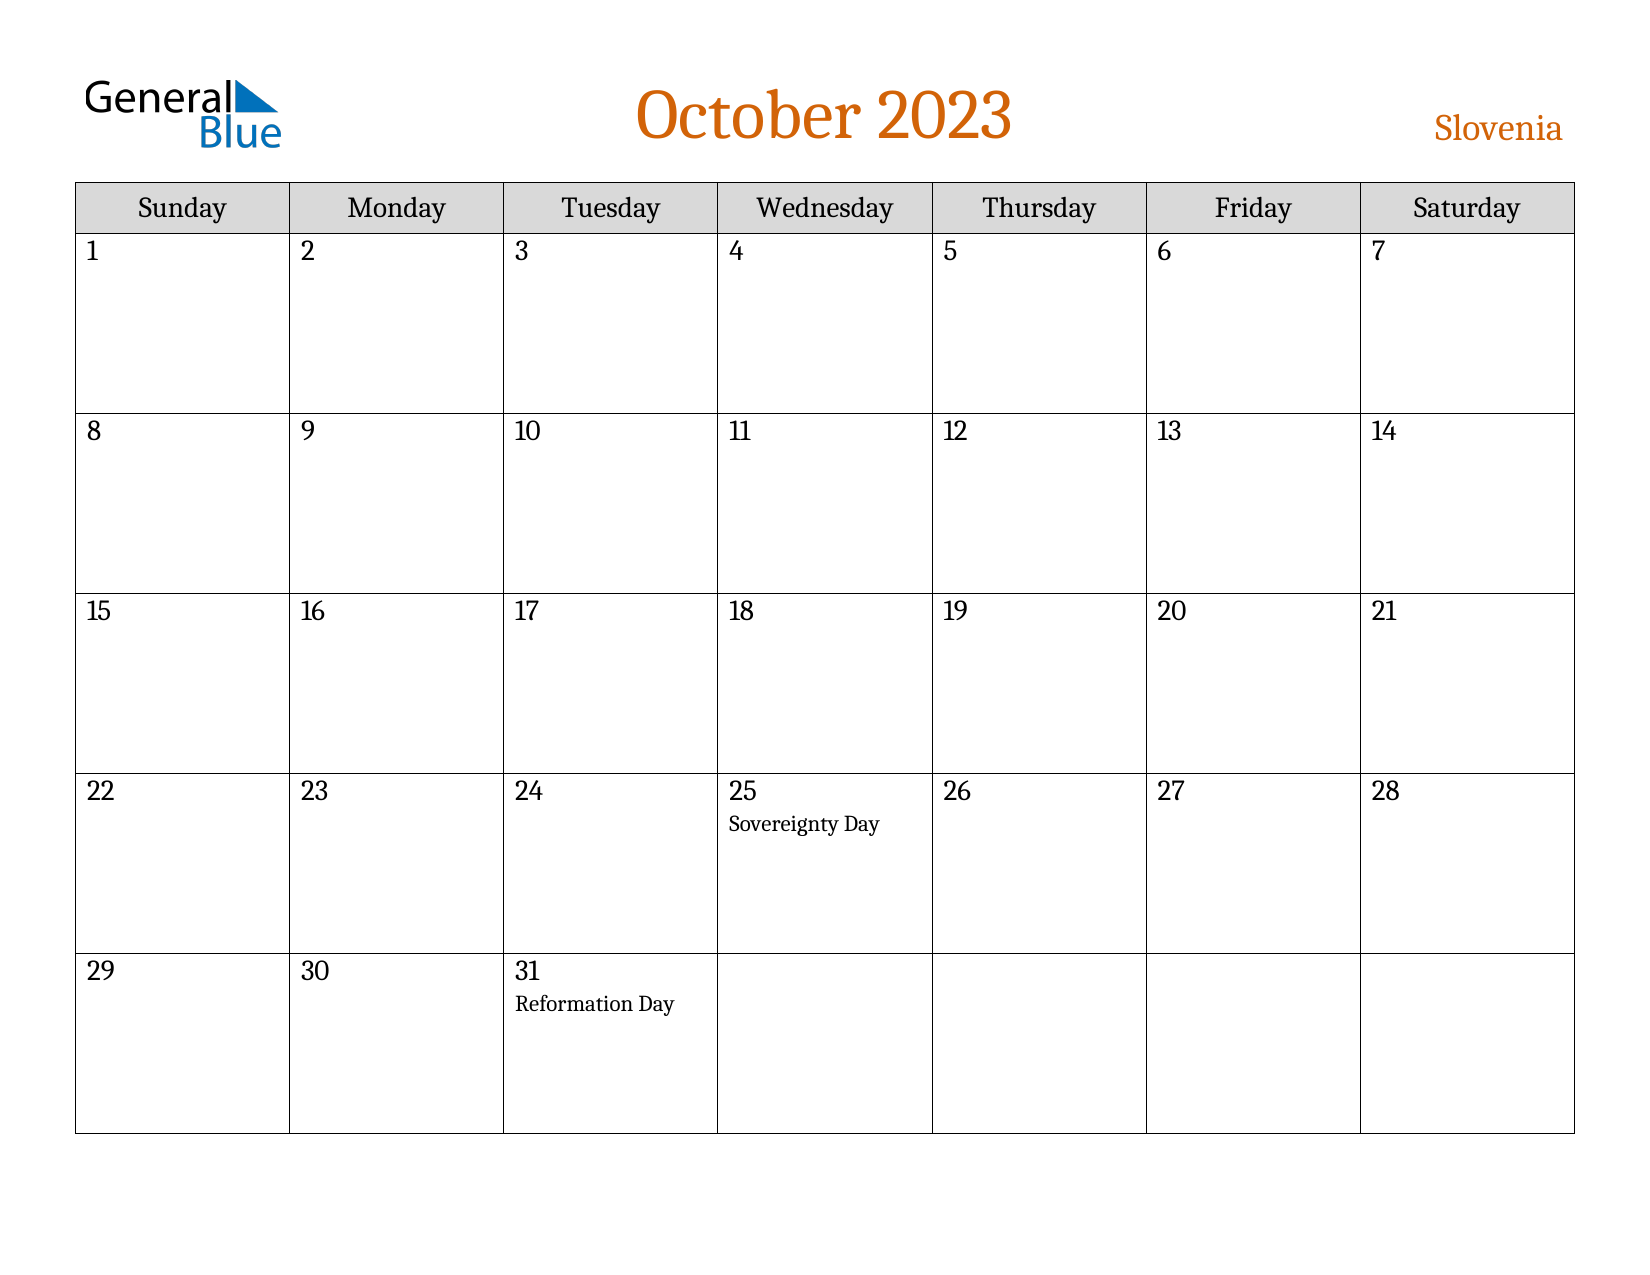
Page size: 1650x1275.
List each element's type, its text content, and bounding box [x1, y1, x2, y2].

table_cell 22 [76, 774, 289, 810]
table_cell 31 [504, 954, 717, 990]
table_cell [290, 990, 503, 1133]
table_cell 5 [933, 234, 1146, 270]
table_cell 7 [1361, 234, 1574, 270]
table_cell 6 [1147, 234, 1360, 270]
table_cell [1361, 450, 1574, 593]
table_cell [290, 630, 503, 773]
table_cell [1361, 810, 1574, 953]
table_cell [933, 630, 1146, 773]
table_cell 10 [504, 414, 717, 450]
table_cell 1 [76, 234, 289, 270]
table_cell [504, 810, 717, 953]
table_cell Sunday [76, 183, 289, 233]
table_cell 20 [1147, 594, 1360, 630]
table_cell [933, 270, 1146, 413]
table_cell 27 [1147, 774, 1360, 810]
table_cell [1147, 990, 1360, 1133]
table_cell [76, 450, 289, 593]
table_cell [718, 990, 932, 1133]
table_cell 26 [933, 774, 1146, 810]
table_cell Reformation Day [504, 990, 717, 1133]
table_cell 8 [76, 414, 289, 450]
table_cell 15 [76, 594, 289, 630]
table_cell [1147, 954, 1360, 990]
picture [86, 80, 281, 148]
table_header Slovenia [1146, 75, 1574, 182]
table_cell [504, 630, 717, 773]
table_cell [76, 810, 289, 953]
table_cell [290, 450, 503, 593]
table_cell [1361, 990, 1574, 1133]
table_cell [1361, 954, 1574, 990]
table_cell [1361, 630, 1574, 773]
table_cell [1147, 810, 1360, 953]
table_cell [76, 990, 289, 1133]
table_cell 17 [504, 594, 717, 630]
table_cell 18 [718, 594, 932, 630]
table_cell 2 [290, 234, 503, 270]
table_cell [290, 270, 503, 413]
table_cell Friday [1147, 183, 1360, 233]
table_cell [718, 450, 932, 593]
table_cell 3 [504, 234, 717, 270]
table_cell 25 [718, 774, 932, 810]
table_cell [76, 630, 289, 773]
table_cell 11 [718, 414, 932, 450]
table_cell [76, 270, 289, 413]
table_cell 4 [718, 234, 932, 270]
table_cell [1361, 270, 1574, 413]
table_cell 24 [504, 774, 717, 810]
table_cell [718, 630, 932, 773]
table_cell 23 [290, 774, 503, 810]
table_cell [933, 990, 1146, 1133]
table_header October 2023 [504, 75, 1146, 182]
table_cell [504, 450, 717, 593]
table_cell [933, 810, 1146, 953]
table_cell 21 [1361, 594, 1574, 630]
table_cell 16 [290, 594, 503, 630]
table_cell Saturday [1361, 183, 1574, 233]
table_cell 30 [290, 954, 503, 990]
table_cell 9 [290, 414, 503, 450]
table_cell [1147, 450, 1360, 593]
table_cell Thursday [933, 183, 1146, 233]
table_cell Wednesday [718, 183, 932, 233]
table_cell Monday [290, 183, 503, 233]
table_cell [718, 270, 932, 413]
table_cell [933, 450, 1146, 593]
table_cell Tuesday [504, 183, 717, 233]
table_cell 29 [76, 954, 289, 990]
table_cell [718, 954, 932, 990]
table_cell 14 [1361, 414, 1574, 450]
table_cell 12 [933, 414, 1146, 450]
table_cell 28 [1361, 774, 1574, 810]
table_cell [1147, 270, 1360, 413]
table_cell [933, 954, 1146, 990]
table_cell 19 [933, 594, 1146, 630]
table_cell Sovereignty Day [718, 810, 932, 953]
table_cell [504, 270, 717, 413]
table_cell [1147, 630, 1360, 773]
table_header [76, 75, 503, 182]
table_cell 13 [1147, 414, 1360, 450]
table_cell [290, 810, 503, 953]
